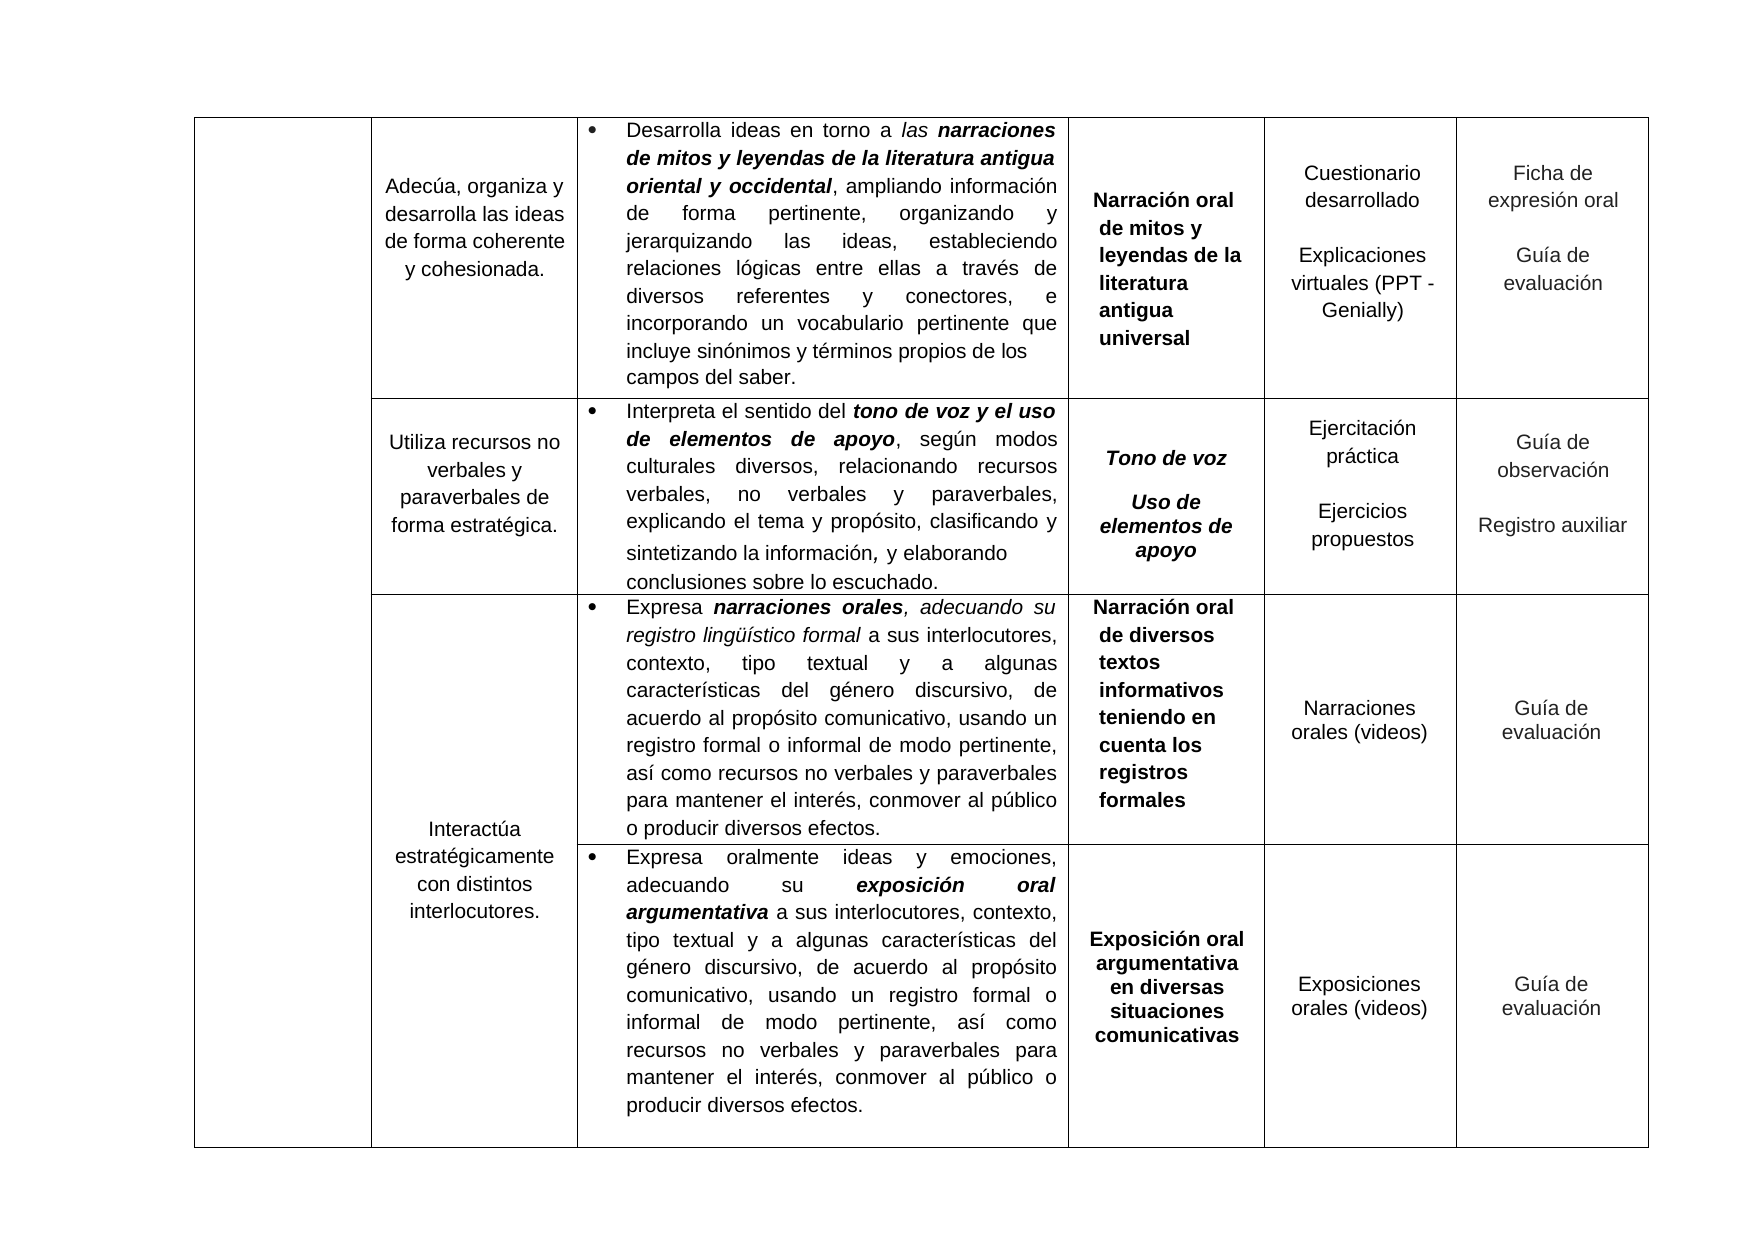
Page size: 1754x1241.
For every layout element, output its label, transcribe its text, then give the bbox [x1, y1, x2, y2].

table_cell Narración oral de diversos textos informativos teniendo en cuenta los registros formales [1069, 595, 1264, 843]
table_cell Exposiciones orales (videos) [1265, 947, 1456, 1147]
table_cell [1457, 845, 1648, 947]
table_cell [372, 595, 577, 779]
table_header [195, 118, 371, 1147]
table_cell Guía de observación Registro auxiliar [1457, 399, 1648, 594]
table_cell Narraciones orales (videos) [1265, 595, 1456, 843]
table_header Ficha de expresión oral Guía de evaluación [1457, 118, 1648, 398]
table_cell Tono de voz Uso de elementos de apoyo [1069, 399, 1264, 594]
table_cell Utiliza recursos no verbales y paraverbales de forma estratégica. [372, 399, 577, 594]
table_cell Guía de evaluación [1457, 595, 1648, 843]
table_cell [372, 947, 577, 1147]
table_header Narración oral de mitos y leyendas de la literatura antigua universal [1069, 118, 1264, 398]
table_header Cuestionario desarrollado Explicaciones virtuales (PPT - Genially) [1265, 118, 1456, 398]
table_header Desarrolla ideas en torno a las narraciones de mitos y leyendas de la literatura antigua oriental y occidental, ampliando información de forma pertinente, organizando y jerarquizando las ideas, estableciendo relaciones lógicas entre ellas a través de diversos referentes y conectores, e incorporando un vocabulario pertinente que incluye sinónimos y términos propios de los campos del saber. [578, 118, 1068, 398]
table_cell Exposición oral argumentativa en diversas situaciones comunicativas [1069, 845, 1264, 1147]
table_cell Expresa oralmente ideas y emociones, adecuando su exposición oral argumentativa a sus interlocutores, contexto, tipo textual y a algunas características del género discursivo, de acuerdo al propósito comunicativo, usando un registro formal o informal de modo pertinente, así como recursos no verbales y paraverbales para mantener el interés, conmover al público o producir diversos efectos. [578, 845, 1068, 1147]
table_cell [1265, 845, 1456, 947]
table_cell Guía de evaluación [1457, 947, 1648, 1147]
table_cell Interactúa estratégicamente con distintos interlocutores. [372, 780, 577, 947]
table_header Adecúa, organiza y desarrolla las ideas de forma coherente y cohesionada. [372, 118, 577, 398]
table_cell Expresa narraciones orales, adecuando su registro lingüístico formal a sus interlocutores, contexto, tipo textual y a algunas características del género discursivo, de acuerdo al propósito comunicativo, usando un registro formal o informal de modo pertinente, así como recursos no verbales y paraverbales para mantener el interés, conmover al público o producir diversos efectos. [578, 595, 1068, 843]
table_cell Interpreta el sentido del tono de voz y el uso de elementos de apoyo, según modos culturales diversos, relacionando recursos verbales, no verbales y paraverbales, explicando el tema y propósito, clasificando y sintetizando la información, y elaborando conclusiones sobre lo escuchado. [578, 399, 1068, 594]
table_cell Ejercitación práctica Ejercicios propuestos [1265, 399, 1456, 594]
